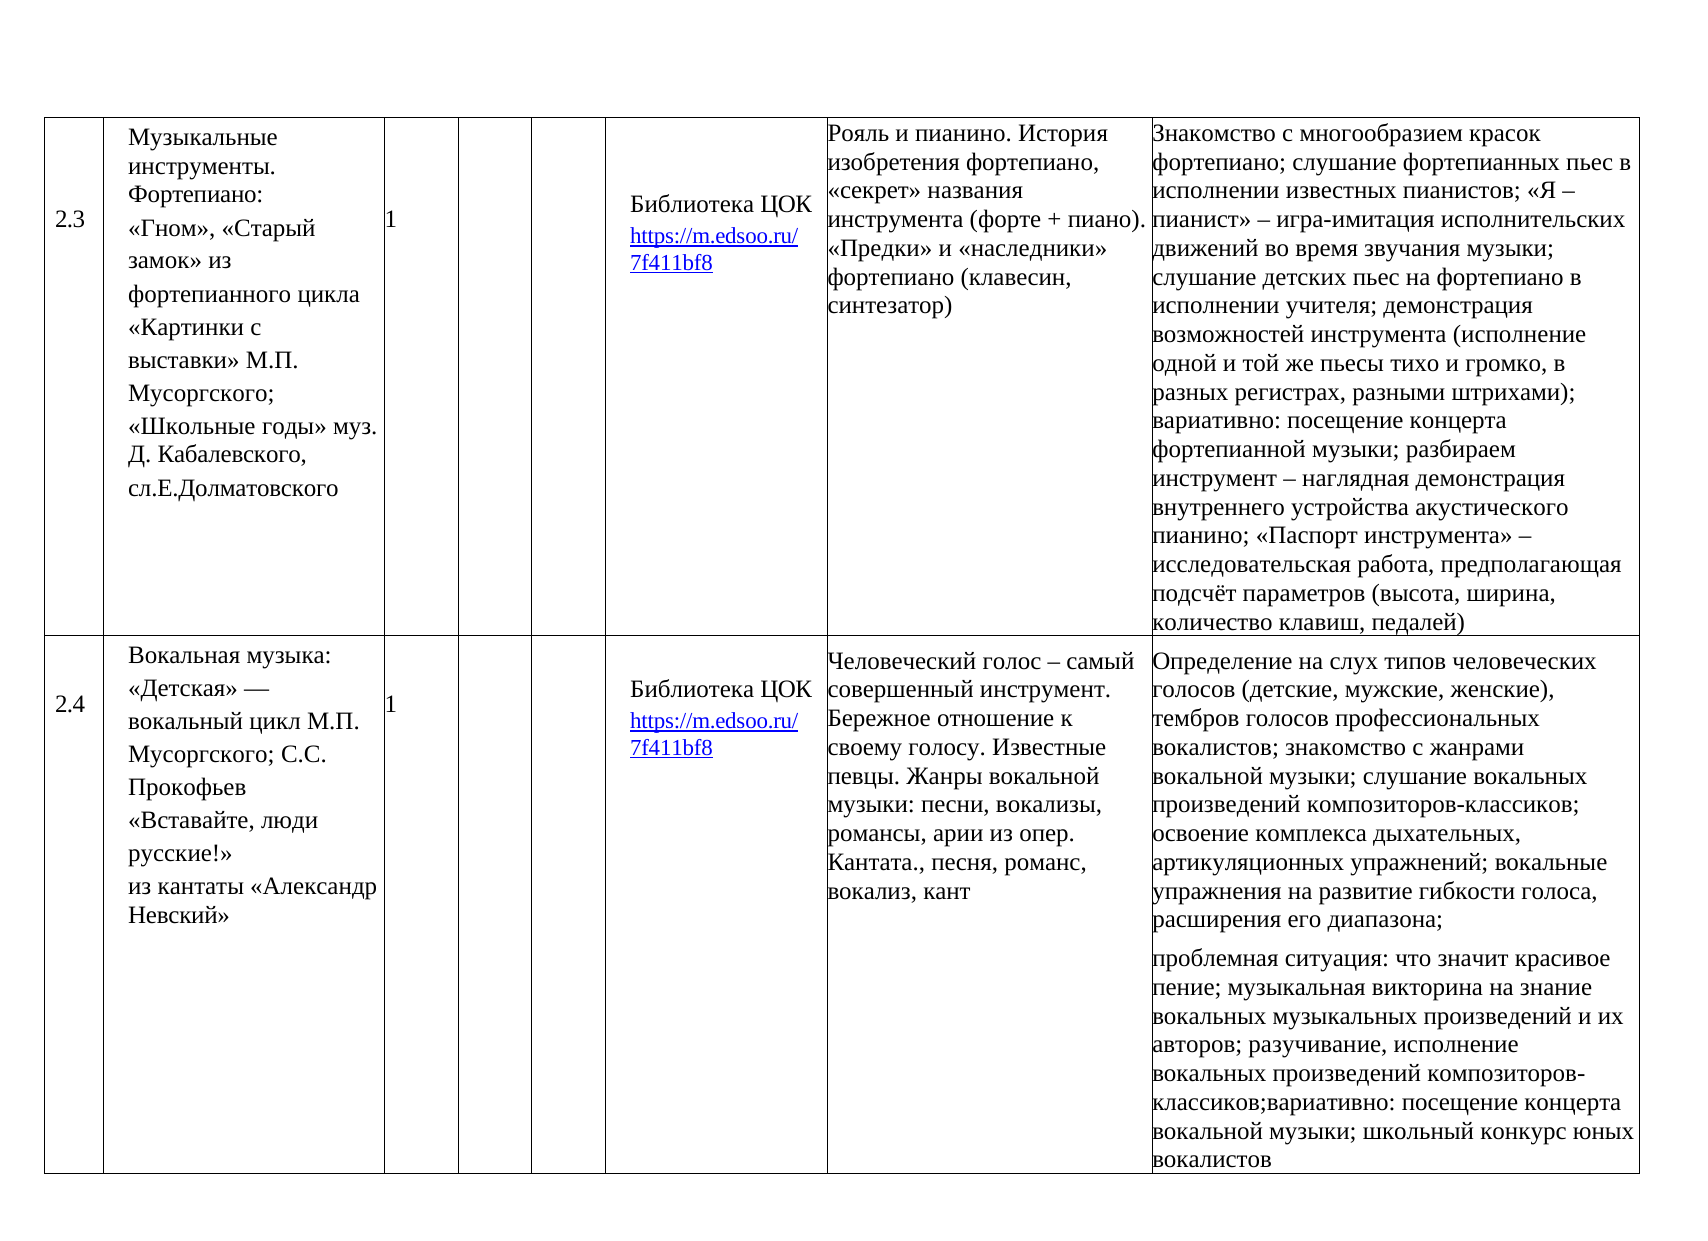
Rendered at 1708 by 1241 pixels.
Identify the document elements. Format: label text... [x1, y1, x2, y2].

table_header Рояль и пианино. История изобретения фортепиано, «секрет» названия инструмента (форте + пиано). «Предки» и «наследники» фортепиано (клавесин, синтезатор) [828, 118, 1152, 635]
table_header [532, 118, 605, 635]
table_header Музыкальные инструменты. Фортепиано: «Гном», «Старый замок» из фортепианного цикла «Картинки с выставки» М.П. Мусоргского; «Школьные годы» муз. Д. Кабалевского, сл.Е.Долматовского [104, 118, 384, 635]
table_cell 2.4 [45, 636, 103, 1173]
table_cell [532, 636, 605, 1173]
table_header Библиотека ЦОК https://m.edsoo.ru/7f411bf8 [606, 118, 827, 635]
table_cell 1 [385, 636, 458, 1173]
table_header 1 [385, 118, 458, 635]
table_cell [459, 636, 531, 1173]
table_cell Человеческий голос – самый совершенный инструмент. Бережное отношение к своему голосу. Известные певцы. Жанры вокальной музыки: песни, вокализы, романсы, арии из опер. Кантата., песня, романс, вокализ, кант [828, 636, 1152, 1173]
table_cell Библиотека ЦОК https://m.edsoo.ru/7f411bf8 [606, 636, 827, 1173]
table_cell Вокальная музыка: «Детская» — вокальный цикл М.П. Мусоргского; С.С. Прокофьев «Вставайте, люди русские!» из кантаты «Александр Невский» [104, 636, 384, 1173]
table_cell Определение на слух типов человеческих голосов (детские, мужские, женские), тембров голосов профессиональных вокалистов; знакомство с жанрами вокальной музыки; слушание вокальных произведений композиторов-классиков; освоение комплекса дыхательных, артикуляционных упражнений; вокальные упражнения на развитие гибкости голоса, расширения его диапазона; проблемная ситуация: что значит красивое пение; музыкальная викторина на знание вокальных музыкальных произведений и их авторов; разучивание, исполнение вокальных произведений композиторов-классиков;вариативно: посещение концерта вокальной музыки; школьный конкурс юных вокалистов [1153, 636, 1639, 1173]
table_header [459, 118, 531, 635]
table_header Знакомство с многообразием красок фортепиано; слушание фортепианных пьес в исполнении известных пианистов; «Я – пианист» – игра-имитация исполнительских движений во время звучания музыки; слушание детских пьес на фортепиано в исполнении учителя; демонстрация возможностей инструмента (исполнение одной и той же пьесы тихо и громко, в разных регистрах, разными штрихами); вариативно: посещение концерта фортепианной музыки; разбираем инструмент – наглядная демонстрация внутреннего устройства акустического пианино; «Паспорт инструмента» – исследовательская работа, предполагающая подсчёт параметров (высота, ширина, количество клавиш, педалей) [1153, 118, 1639, 635]
table_header 2.3 [45, 118, 103, 635]
